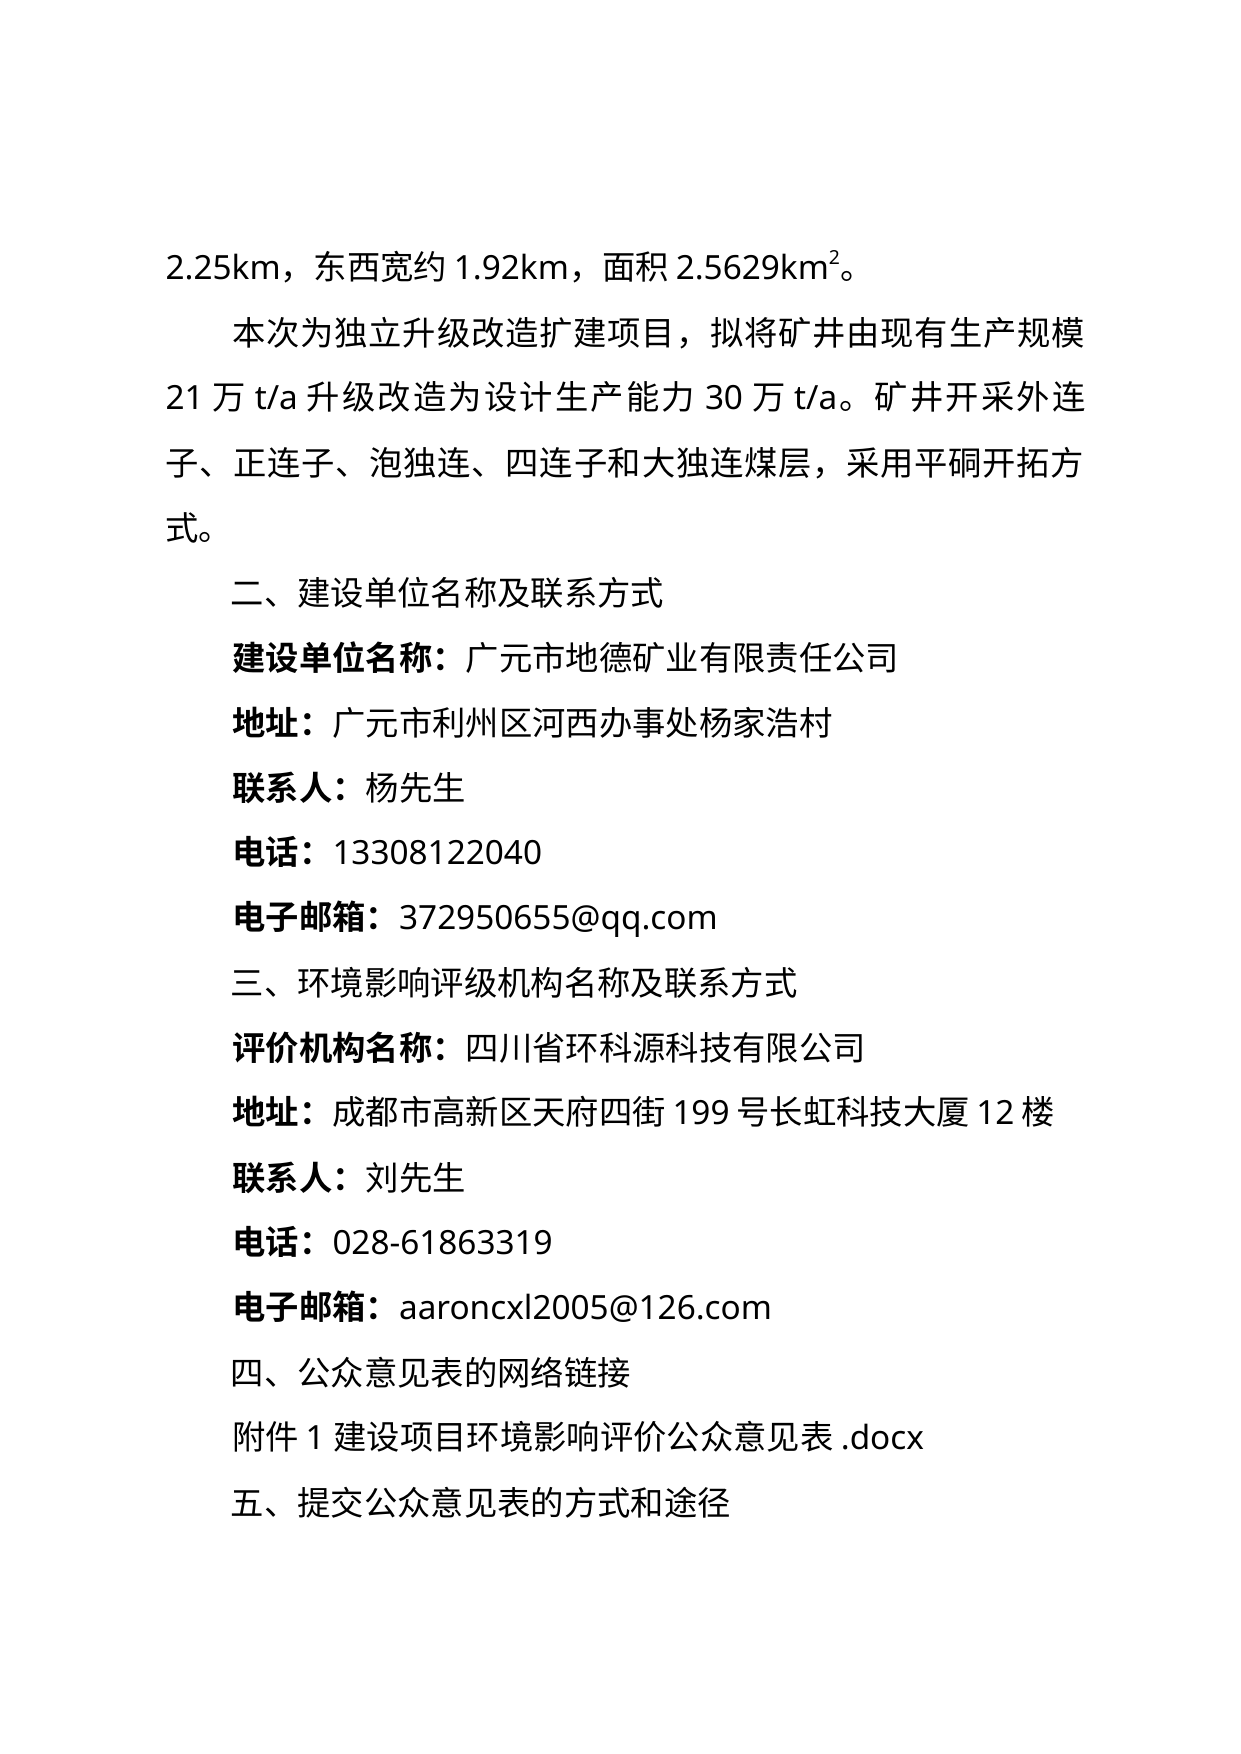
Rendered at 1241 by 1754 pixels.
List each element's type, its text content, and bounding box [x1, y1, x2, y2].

text 联系人：杨先生 [165, 753, 1087, 818]
text 地址：广元市利州区河西办事处杨家浩村 [165, 688, 1087, 753]
text 联系人：刘先生 [165, 1143, 1087, 1208]
text 地址：成都市高新区天府四街199号长虹科技大厦12楼 [165, 1078, 1087, 1143]
text 电话：028-61863319 [165, 1208, 1087, 1273]
text 四、公众意见表的网络链接 [165, 1338, 1087, 1403]
text 本次为独立升级改造扩建项目，拟将矿井由现有生产规模21万t/a升级改造为设计生产能力30万t/a。矿井开采外连子、正连子、泡独连、四连子和大独连煤层，采用平硐开拓方式。 [165, 298, 1087, 558]
text 电子邮箱：372950655@qq.com [165, 883, 1087, 948]
text 二、建设单位名称及联系方式 [165, 558, 1087, 623]
text 建设单位名称：广元市地德矿业有限责任公司 [165, 623, 1087, 688]
text 电子邮箱：aaroncxl2005@126.com [165, 1273, 1087, 1338]
text 五、提交公众意见表的方式和途径 [165, 1468, 1087, 1533]
text 三、环境影响评级机构名称及联系方式 [165, 948, 1087, 1013]
text 评价机构名称：四川省环科源科技有限公司 [165, 1013, 1087, 1078]
text 电话：13308122040 [165, 818, 1087, 883]
text 附件1 建设项目环境影响评价公众意见表 .docx [165, 1403, 1087, 1468]
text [165, 233, 1087, 298]
